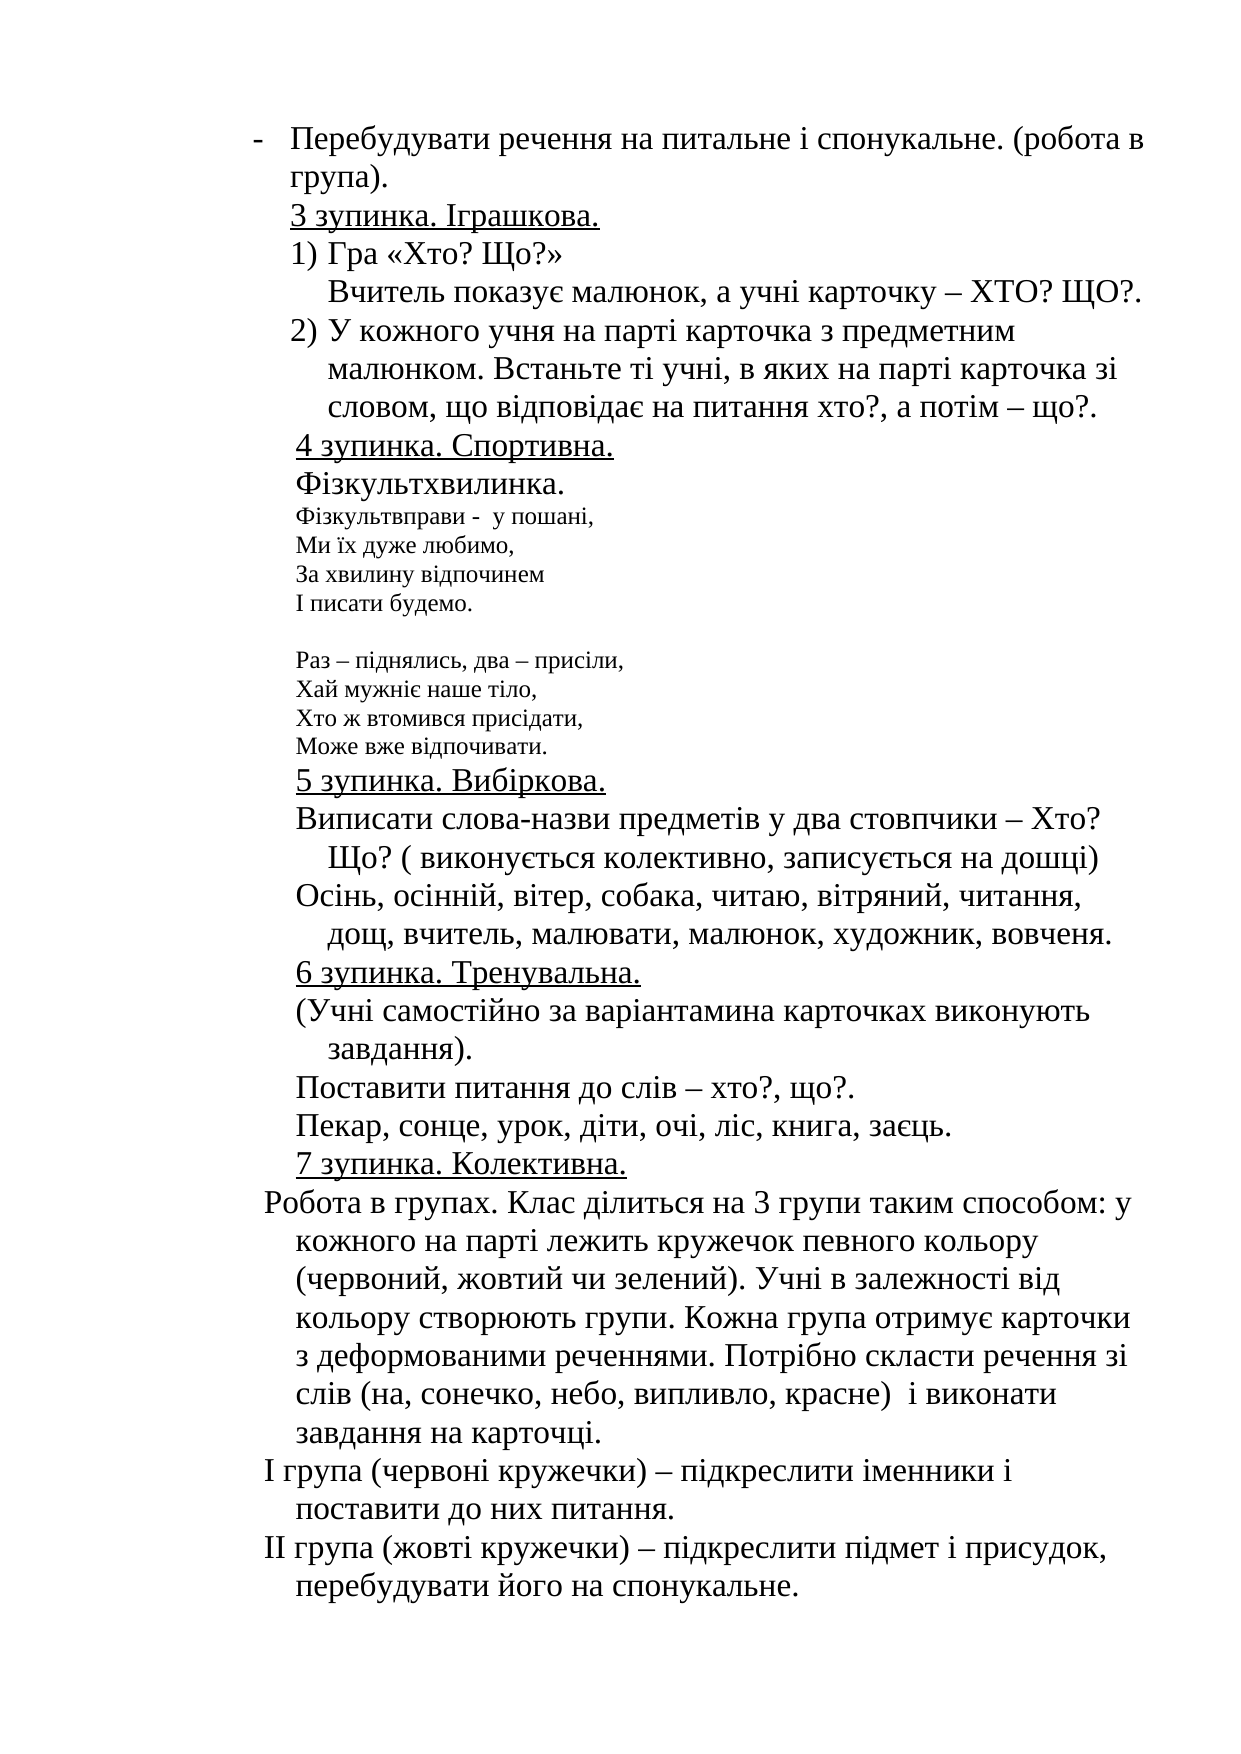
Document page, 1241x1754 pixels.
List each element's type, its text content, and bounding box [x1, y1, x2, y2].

list Вчитель показує малюнок, а учні карточку – ХТО? ЩО?. [327, 271, 1152, 310]
list Виписати слова-назви предметів у два стовпчики – Хто? Що? ( виконується колективно, записується на дошці) [295, 798, 1152, 875]
list У кожного учня на парті карточка з предметним малюнком. Встаньте ті учні, в яких на парті карточка зі словом, що відповідає на питання хто?, а потім – що?. [290, 310, 1152, 425]
list 6 зупинка. Тренувальна. [295, 952, 1152, 990]
list За хвилину відпочинем [295, 559, 1152, 588]
list ІІ група (жовті кружечки) – підкреслити підмет і присудок, перебудувати його на спонукальне. [263, 1527, 1152, 1603]
list Пекар, сонце, урок, діти, очі, ліс, книга, заєць. [295, 1105, 1152, 1143]
list Перебудувати речення на питальне і спонукальне. (робота в група). [252, 118, 1152, 195]
list І писати будемо. [295, 588, 1152, 616]
list Поставити питання до слів – хто?, що?. [295, 1067, 1152, 1105]
list Фізкультхвилинка. [295, 463, 1152, 501]
list 4 зупинка. Спортивна. [295, 425, 1152, 463]
list І група (червоні кружечки) – підкреслити іменники і поставити до них питання. [263, 1450, 1152, 1527]
list Робота в групах. Клас ділиться на 3 групи таким способом: у кожного на парті лежить кружечок певного кольору (червоний, жовтий чи зелений). Учні в залежності від кольору створюють групи. Кожна група отримує карточки з деформованими реченнями. Потрібно скласти речення зі слів (на, сонечко, небо, випливло, красне) і виконати завдання на карточці. [263, 1182, 1152, 1450]
list Може вже відпочивати. [295, 731, 1152, 760]
list Хто ж втомився присідати, [295, 703, 1152, 731]
list (Учні самостійно за варіантамина карточках виконують завдання). [295, 990, 1152, 1067]
list Гра «Хто? Що?» [290, 233, 1152, 271]
list Осінь, осінній, вітер, собака, читаю, вітряний, читання, дощ, вчитель, малювати, малюнок, художник, вовченя. [295, 875, 1152, 952]
list 3 зупинка. Іграшкова. [290, 195, 1152, 233]
list Раз – піднялись, два – присіли, [295, 645, 1152, 674]
list 7 зупинка. Колективна. [295, 1143, 1152, 1182]
list Ми їх дуже любимо, [295, 530, 1152, 559]
list Фізкультвправи - у пошані, [295, 501, 1152, 530]
list 5 зупинка. Вибіркова. [295, 760, 1152, 798]
list Хай мужніє наше тіло, [295, 674, 1152, 703]
